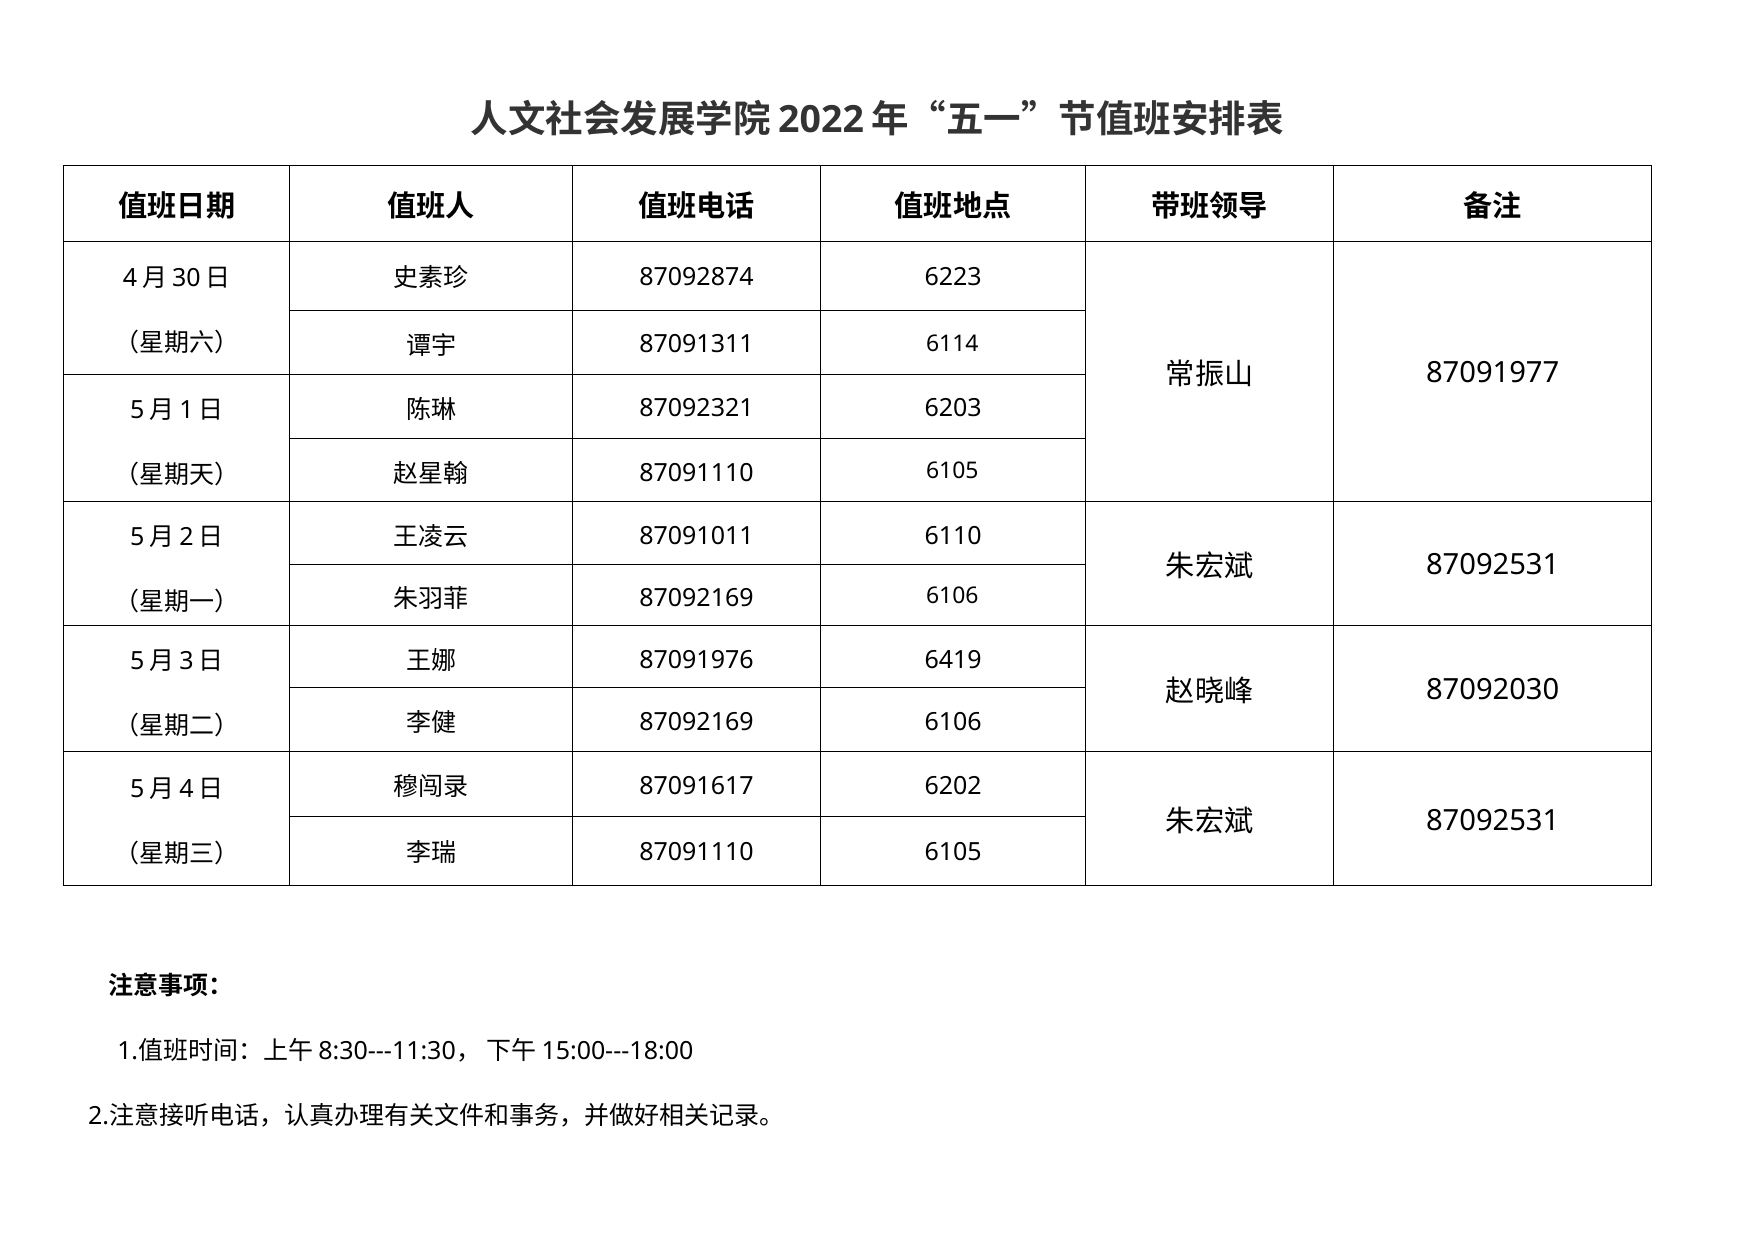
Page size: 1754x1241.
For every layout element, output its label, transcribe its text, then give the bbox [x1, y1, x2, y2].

table_cell 6202 [821, 752, 1085, 816]
table_cell 6203 [821, 375, 1085, 438]
table_cell 6106 [821, 688, 1085, 751]
table_header 值班日期 [64, 166, 289, 241]
table_cell 常振山 [1086, 242, 1333, 501]
table_cell 6110 [821, 502, 1085, 563]
table_cell 87092169 [573, 688, 820, 751]
table_cell 6419 [821, 626, 1085, 687]
table_cell 谭宇 [290, 311, 572, 374]
table_cell 李健 [290, 688, 572, 751]
table_cell 赵星翰 [290, 439, 572, 501]
table_header 备注 [1334, 166, 1651, 241]
table_cell 87091311 [573, 311, 820, 374]
table_cell 李瑞 [290, 817, 572, 885]
table_cell 5月4日 （星期三） [64, 752, 289, 885]
table_cell 4月30日 （星期六） [64, 242, 289, 374]
table_cell 王娜 [290, 626, 572, 687]
table_cell 史素珍 [290, 242, 572, 310]
table_cell 6106 [821, 565, 1085, 625]
table_cell 87092531 [1334, 752, 1651, 885]
table_cell 6114 [821, 311, 1085, 374]
text 2.注意接听电话，认真办理有关文件和事务，并做好相关记录。 [75, 1081, 1679, 1146]
table_cell 5月1日 （星期天） [64, 375, 289, 501]
table_cell 6223 [821, 242, 1085, 310]
table_cell 穆闯录 [290, 752, 572, 816]
table_cell 87091110 [573, 817, 820, 885]
table_cell 陈琳 [290, 375, 572, 438]
table_cell 87092531 [1334, 502, 1651, 625]
table_cell 朱宏斌 [1086, 502, 1333, 625]
table_cell 87091977 [1334, 242, 1651, 501]
text 注意事项： [75, 951, 1679, 1016]
table_header 值班人 [290, 166, 572, 241]
table_cell 6105 [821, 817, 1085, 885]
table_cell 87092321 [573, 375, 820, 438]
text 人文社会发展学院2022年“五一”节值班安排表 [75, 84, 1679, 149]
table_cell 朱宏斌 [1086, 752, 1333, 885]
table_header 带班领导 [1086, 166, 1333, 241]
table_cell 6105 [821, 439, 1085, 501]
text 1.值班时间：上午8:30---11:30， 下午15:00---18:00 [75, 1016, 1679, 1081]
table_header 值班电话 [573, 166, 820, 241]
table_cell 5月3日 （星期二） [64, 626, 289, 751]
table_cell 王凌云 [290, 502, 572, 563]
table_cell 87091011 [573, 502, 820, 563]
table_cell 87092874 [573, 242, 820, 310]
table_cell 朱羽菲 [290, 565, 572, 625]
table_cell 87092169 [573, 565, 820, 625]
table_cell 87091110 [573, 439, 820, 501]
table_cell 赵晓峰 [1086, 626, 1333, 751]
table_header 值班地点 [821, 166, 1085, 241]
table_cell 5月2日 （星期一） [64, 502, 289, 625]
table_cell 87092030 [1334, 626, 1651, 751]
table_cell 87091976 [573, 626, 820, 687]
table_cell 87091617 [573, 752, 820, 816]
